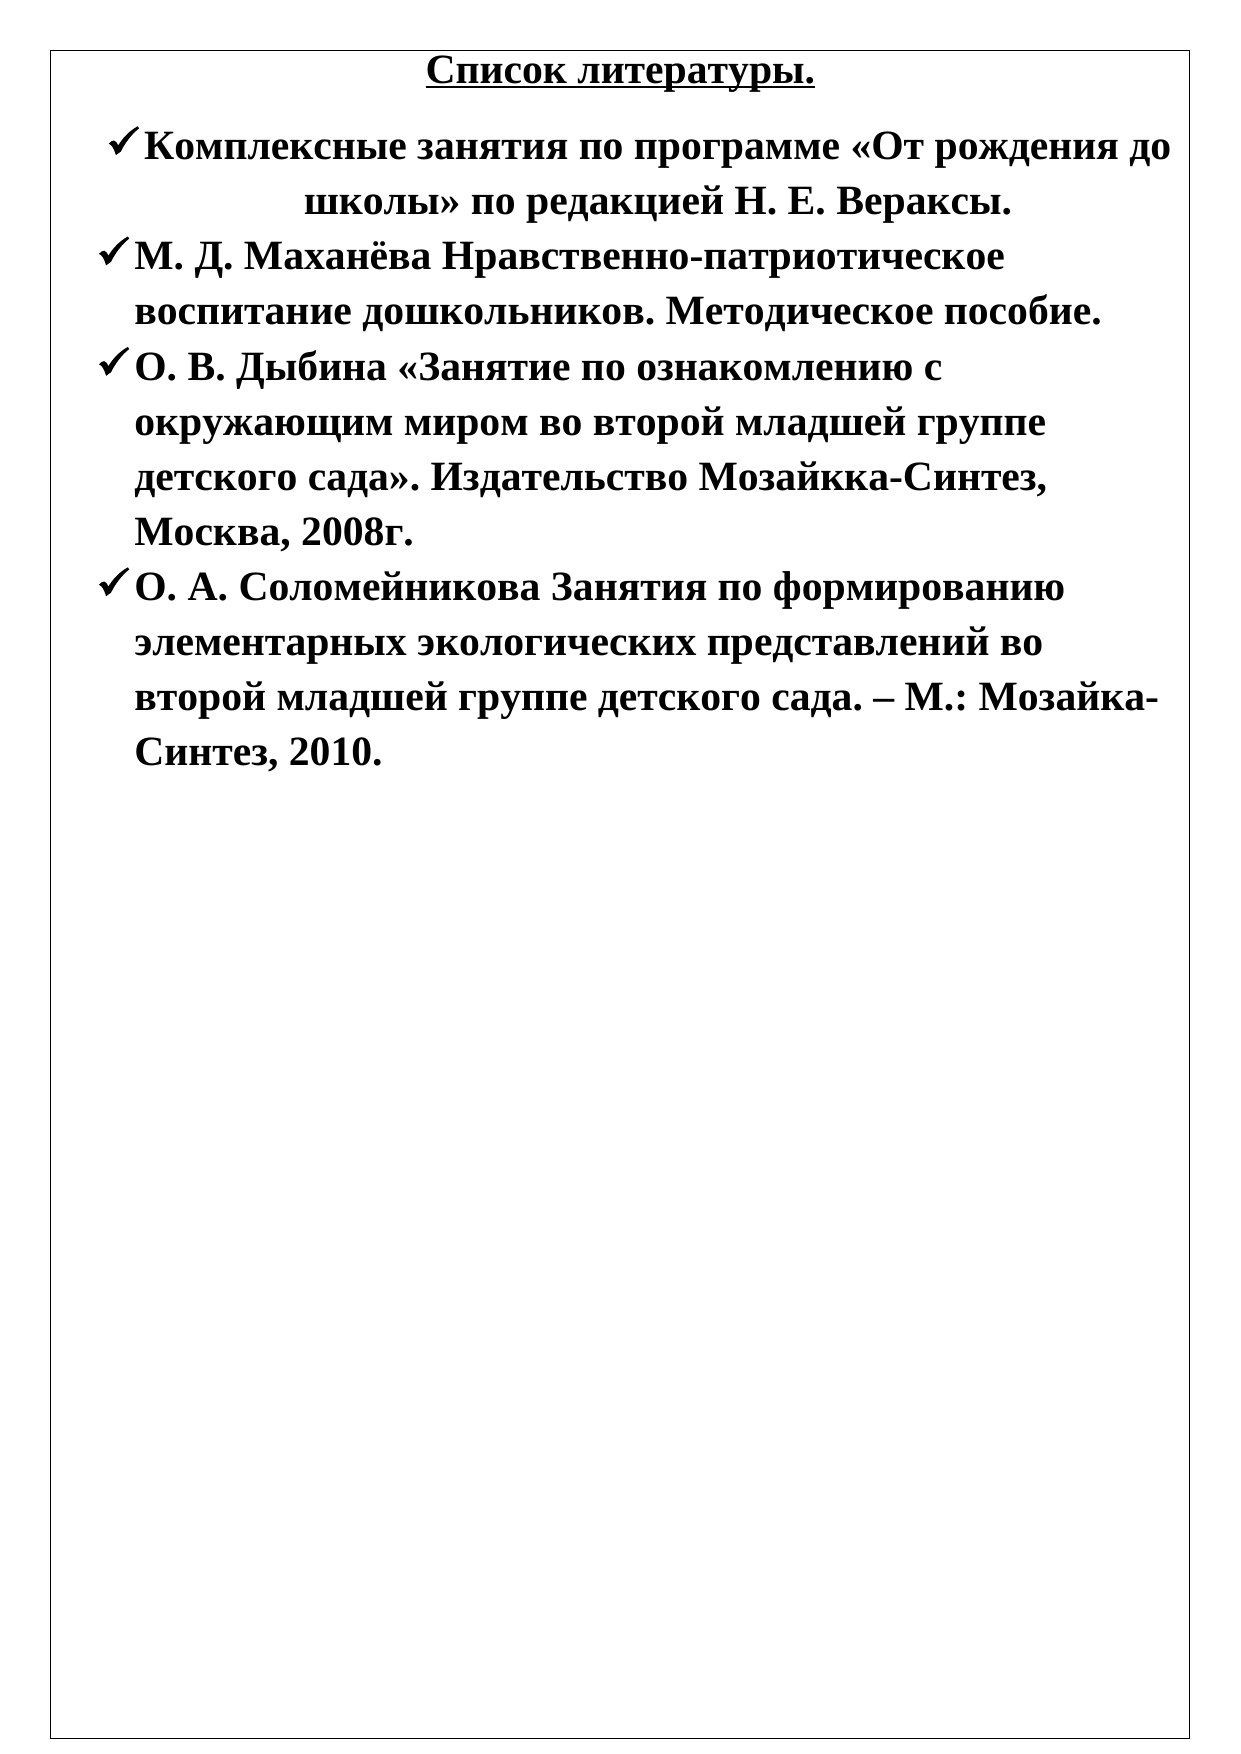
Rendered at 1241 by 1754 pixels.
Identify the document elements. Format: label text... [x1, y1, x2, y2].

text Список литературы. [59, 51, 1181, 92]
list О. А. Соломейникова Занятия по формированию элементарных экологических представлений во второй младшей группе детского сада. – М.: Мозайка-Синтез, 2010. [97, 561, 1181, 775]
list М. Д. Маханёва Нравственно-патриотическое воспитание дошкольников. Методическое пособие. [97, 231, 1181, 334]
list Комплексные занятия по программе «От рождения до школы» по редакцией Н. Е. Вераксы. [97, 120, 1181, 223]
list О. В. Дыбина «Занятие по ознакомлению с окружающим миром во второй младшей группе детского сада». Издательство Мозайкка-Синтез, Москва, 2008г. [97, 341, 1181, 554]
